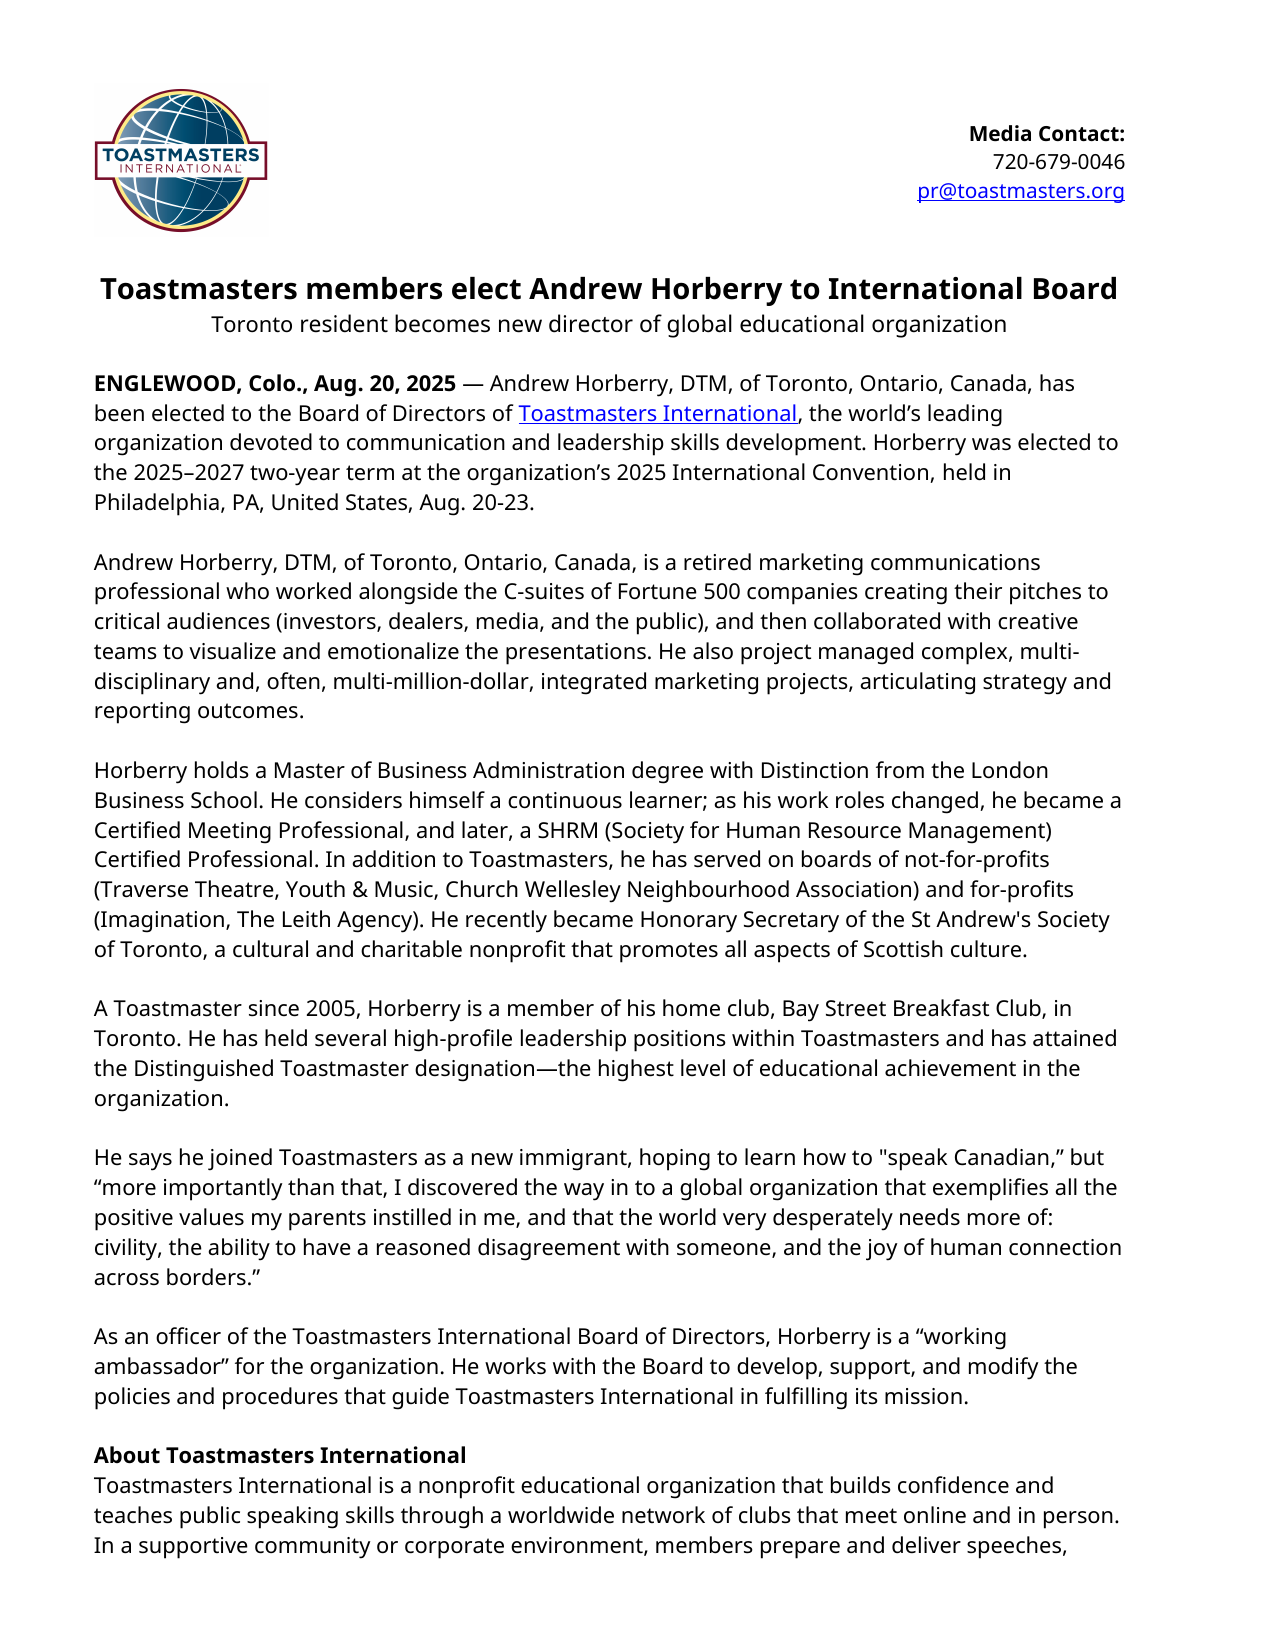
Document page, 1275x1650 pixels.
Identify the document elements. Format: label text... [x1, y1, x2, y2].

text Toronto resident becomes new director of global educational organization [94, 308, 1125, 339]
text ENGLEWOOD, Colo., Aug. 20, 2025 — Andrew Horberry, DTM, of Toronto, Ontario, Canada, has been elected to the Board of Directors of Toastmasters International, the world’s leading organization devoted to communication and leadership skills development. Horberry was elected to the 2025–2027 two-year term at the organization’s 2025 International Convention, held in Philadelphia, PA, United States, Aug. 20-23. [94, 368, 1125, 517]
text Andrew Horberry, DTM, of Toronto, Ontario, Canada, is a retired marketing communications professional who worked alongside the C-suites of Fortune 500 companies creating their pitches to critical audiences (investors, dealers, media, and the public), and then collaborated with creative teams to visualize and emotionalize the presentations. He also project managed complex, multi-disciplinary and, often, multi-million-dollar, integrated marketing projects, articulating strategy and reporting outcomes. [94, 547, 1125, 725]
text He says he joined Toastmasters as a new immigrant, hoping to learn how to "speak Canadian,” but “more importantly than that, I discovered the way in to a global organization that exemplifies all the positive values my parents instilled in me, and that the world very desperately needs more of: civility, the ability to have a reasoned disagreement with someone, and the joy of human connection across borders.” [94, 1142, 1125, 1291]
text Toastmasters members elect Andrew Horberry to International Board [94, 268, 1125, 308]
text Horberry holds a Master of Business Administration degree with Distinction from the London Business School. He considers himself a continuous learner; as his work roles changed, he became a Certified Meeting Professional, and later, a SHRM (Society for Human Resource Management) Certified Professional. In addition to Toastmasters, he has served on boards of not-for-profits (Traverse Theatre, Youth & Music, Church Wellesley Neighbourhood Association) and for-profits (Imagination, The Leith Agency). He recently became Honorary Secretary of the St Andrew's Society of Toronto, a cultural and charitable nonprofit that promotes all aspects of Scottish culture. [94, 755, 1125, 964]
picture [93, 83, 269, 237]
text As an officer of the Toastmasters International Board of Directors, Horberry is a “working ambassador” for the organization. He works with the Board to develop, support, and modify the policies and procedures that guide Toastmasters International in fulfilling its mission. [94, 1321, 1125, 1411]
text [94, 1470, 1125, 1559]
text About Toastmasters International [94, 1440, 1125, 1470]
text A Toastmaster since 2005, Horberry is a member of his home club, Bay Street Breakfast Club, in Toronto. He has held several high-profile leadership positions within Toastmasters and has attained the Distinguished Toastmaster designation—the highest level of educational achievement in the organization. [94, 993, 1125, 1113]
